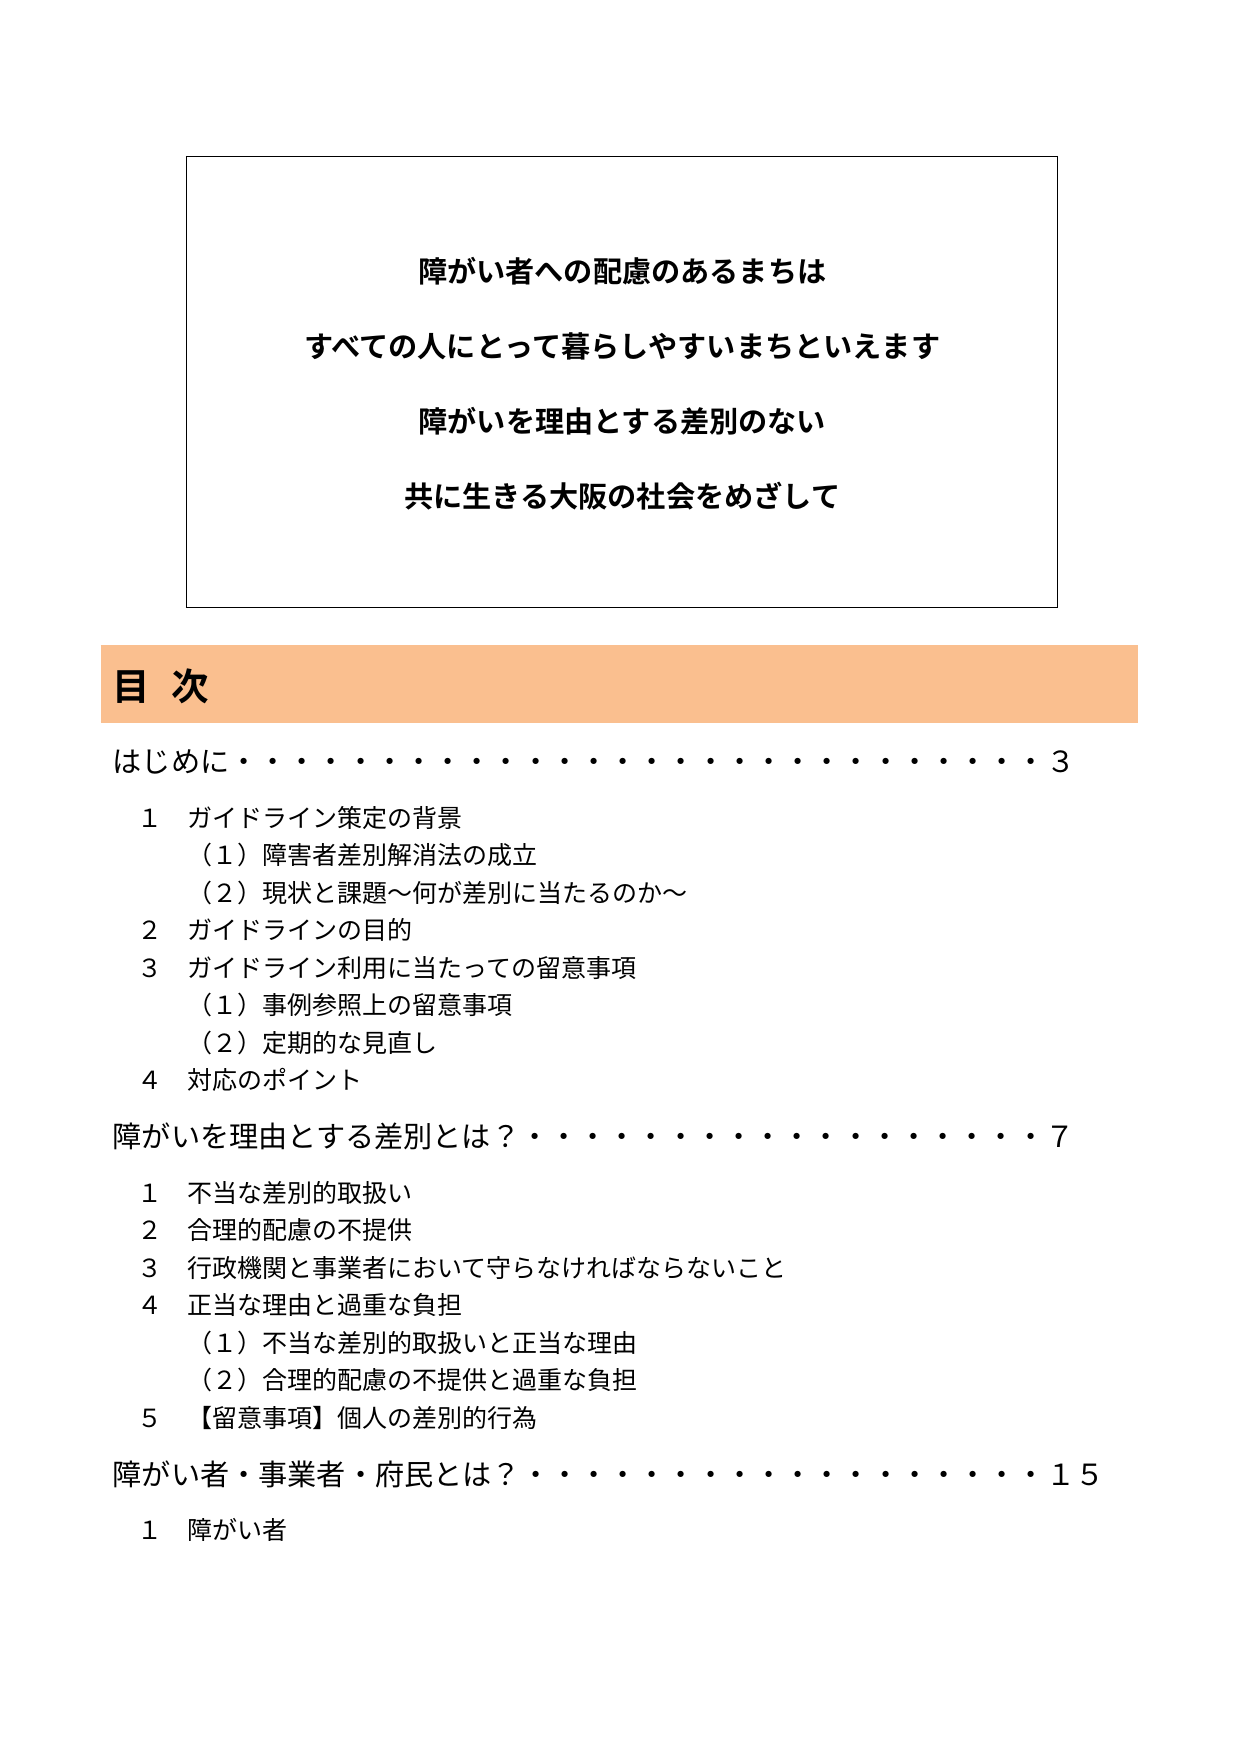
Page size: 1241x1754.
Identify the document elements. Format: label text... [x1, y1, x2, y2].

text （１）不当な差別的取扱いと正当な理由 [112, 1322, 1128, 1360]
text ５ 【留意事項】個人の差別的行為 [112, 1397, 1128, 1435]
text ２ 合理的配慮の不提供 [112, 1210, 1128, 1247]
text １ ガイドライン策定の背景 [112, 797, 1128, 835]
text ３ ガイドライン利用に当たっての留意事項 [112, 947, 1128, 985]
text （１）障害者差別解消法の成立 [112, 835, 1128, 872]
text １ 不当な差別的取扱い [112, 1172, 1128, 1210]
text １ 障がい者 [112, 1510, 1128, 1547]
text （１）事例参照上の留意事項 [112, 985, 1128, 1022]
text （２）合理的配慮の不提供と過重な負担 [112, 1360, 1128, 1397]
text （２）定期的な見直し [112, 1022, 1128, 1060]
text 障がい者・事業者・府民とは？・・・・・・・・・・・・・・・・・・１５ [112, 1435, 1128, 1510]
table_header 目次 [102, 646, 1137, 721]
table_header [187, 157, 1057, 607]
text ４ 対応のポイント [112, 1060, 1128, 1097]
text 障がいを理由とする差別とは？・・・・・・・・・・・・・・・・・・７ [112, 1097, 1128, 1172]
text ４ 正当な理由と過重な負担 [112, 1285, 1128, 1322]
text はじめに・・・・・・・・・・・・・・・・・・・・・・・・・・・・３ [112, 723, 1128, 797]
text ３ 行政機関と事業者において守らなければならないこと [112, 1247, 1128, 1285]
text ２ ガイドラインの目的 [112, 910, 1128, 947]
text （２）現状と課題～何が差別に当たるのか～ [112, 872, 1128, 910]
